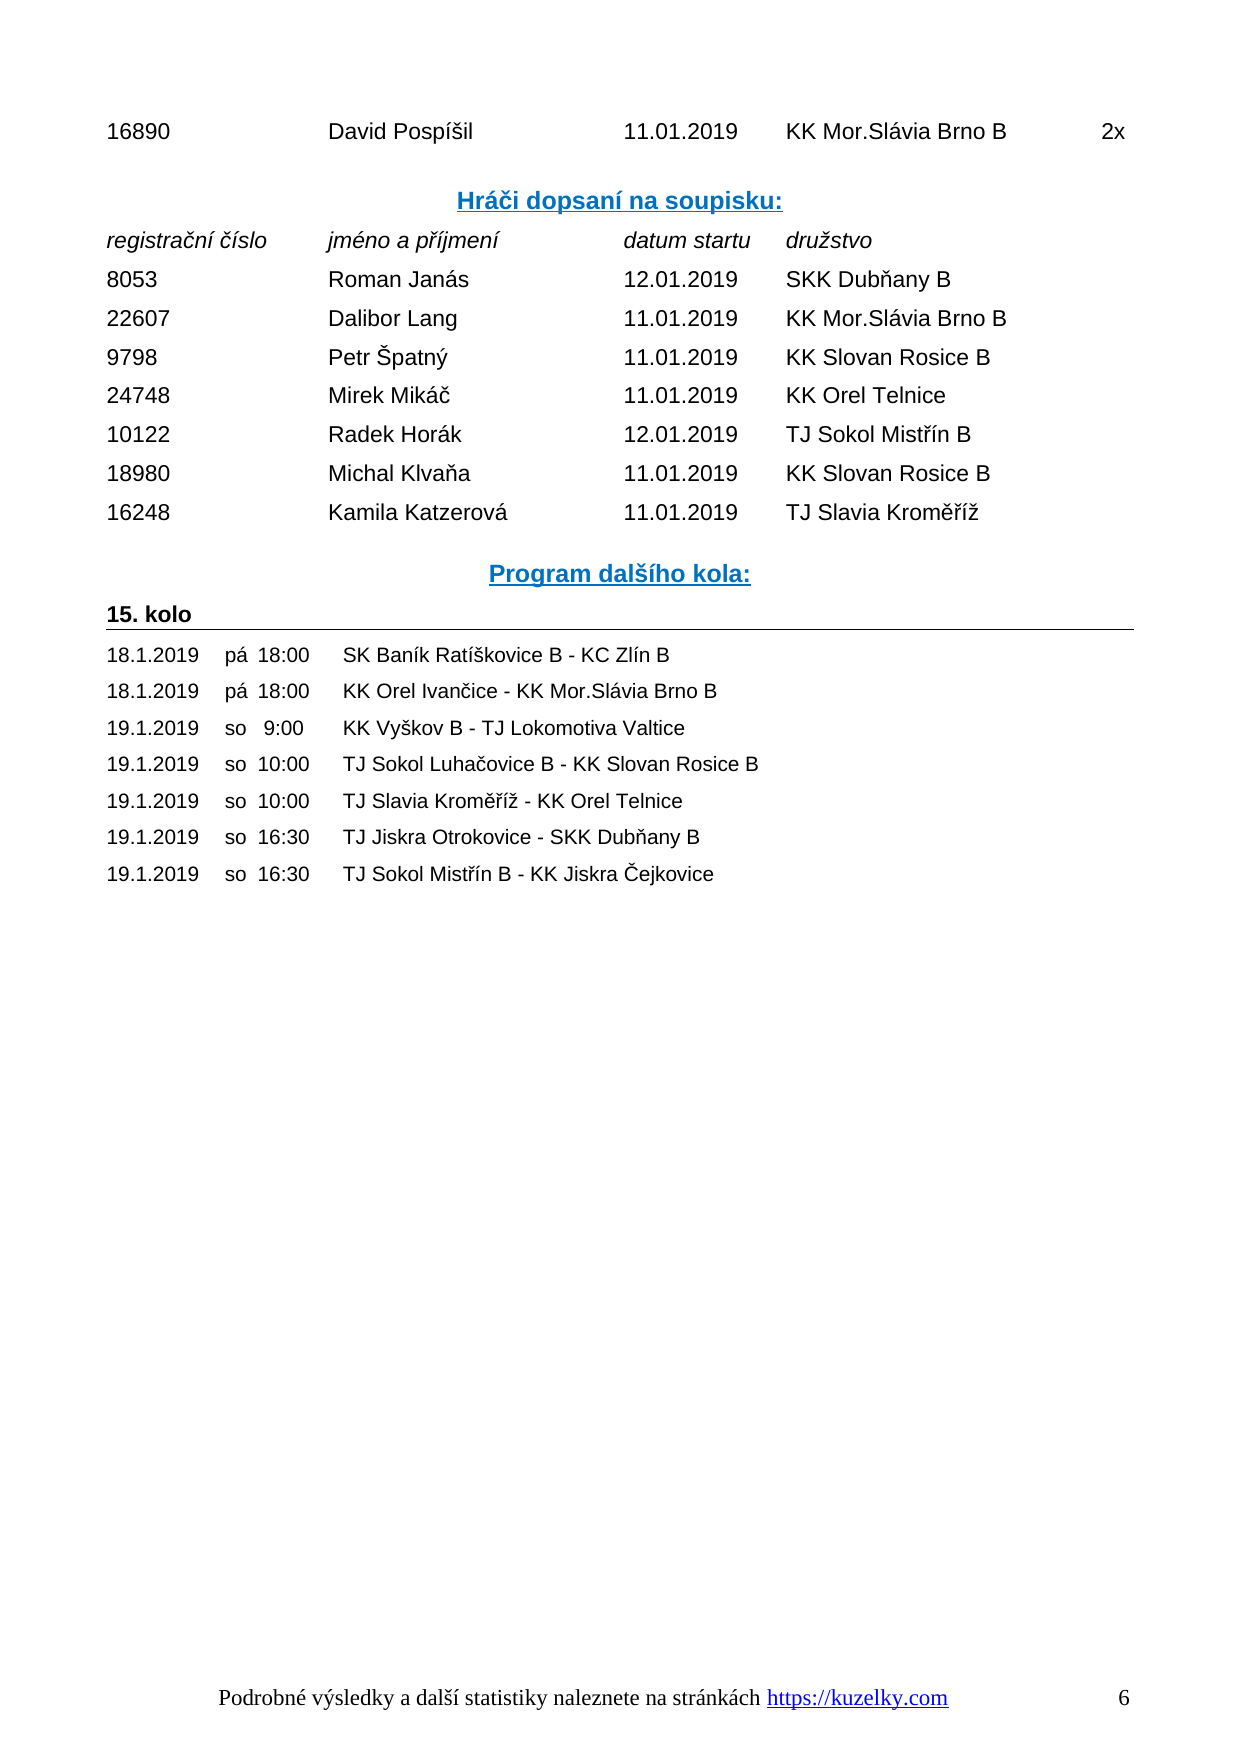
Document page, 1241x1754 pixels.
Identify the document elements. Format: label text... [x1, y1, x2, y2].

text 19.1.2019 so 16:30 TJ Sokol Mistřín B - KK Jiskra Čejkovice [106, 861, 1134, 885]
text 18980 Michal Klvaňa 11.01.2019 KK Slovan Rosice B [106, 460, 1134, 486]
text 19.1.2019 so 9:00 KK Vyškov B - TJ Lokomotiva Valtice [106, 716, 1134, 739]
text 16248 Kamila Katzerová 11.01.2019 TJ Slavia Kroměříž [106, 499, 1134, 525]
text 16890 David Pospíšil 11.01.2019 KK Mor.Slávia Brno B 2x [106, 118, 1134, 144]
text 19.1.2019 so 16:30 TJ Jiskra Otrokovice - SKK Dubňany B [106, 825, 1134, 849]
text 10122 Radek Horák 12.01.2019 TJ Sokol Mistřín B [106, 421, 1134, 448]
text 22607 Dalibor Lang 11.01.2019 KK Mor.Slávia Brno B [106, 305, 1134, 331]
text 19.1.2019 so 10:00 TJ Slavia Kroměříž - KK Orel Telnice [106, 788, 1134, 812]
text Hráči dopsaní na soupisku: [94, 157, 1145, 214]
text 15. kolo [106, 601, 1134, 629]
text 9798 Petr Špatný 11.01.2019 KK Slovan Rosice B [106, 343, 1134, 370]
text 18.1.2019 pá 18:00 KK Orel Ivančice - KK Mor.Slávia Brno B [106, 679, 1134, 703]
text registrační číslo jméno a příjmení datum startu družstvo [106, 227, 1134, 253]
text 24748 Mirek Mikáč 11.01.2019 KK Orel Telnice [106, 382, 1134, 409]
text 18.1.2019 pá 18:00 SK Baník Ratíškovice B - KC Zlín B [106, 643, 1134, 667]
text 19.1.2019 so 10:00 TJ Sokol Luhačovice B - KK Slovan Rosice B [106, 752, 1134, 776]
text Program dalšího kola: [94, 559, 1145, 588]
text 8053 Roman Janás 12.01.2019 SKK Dubňany B [106, 266, 1134, 292]
